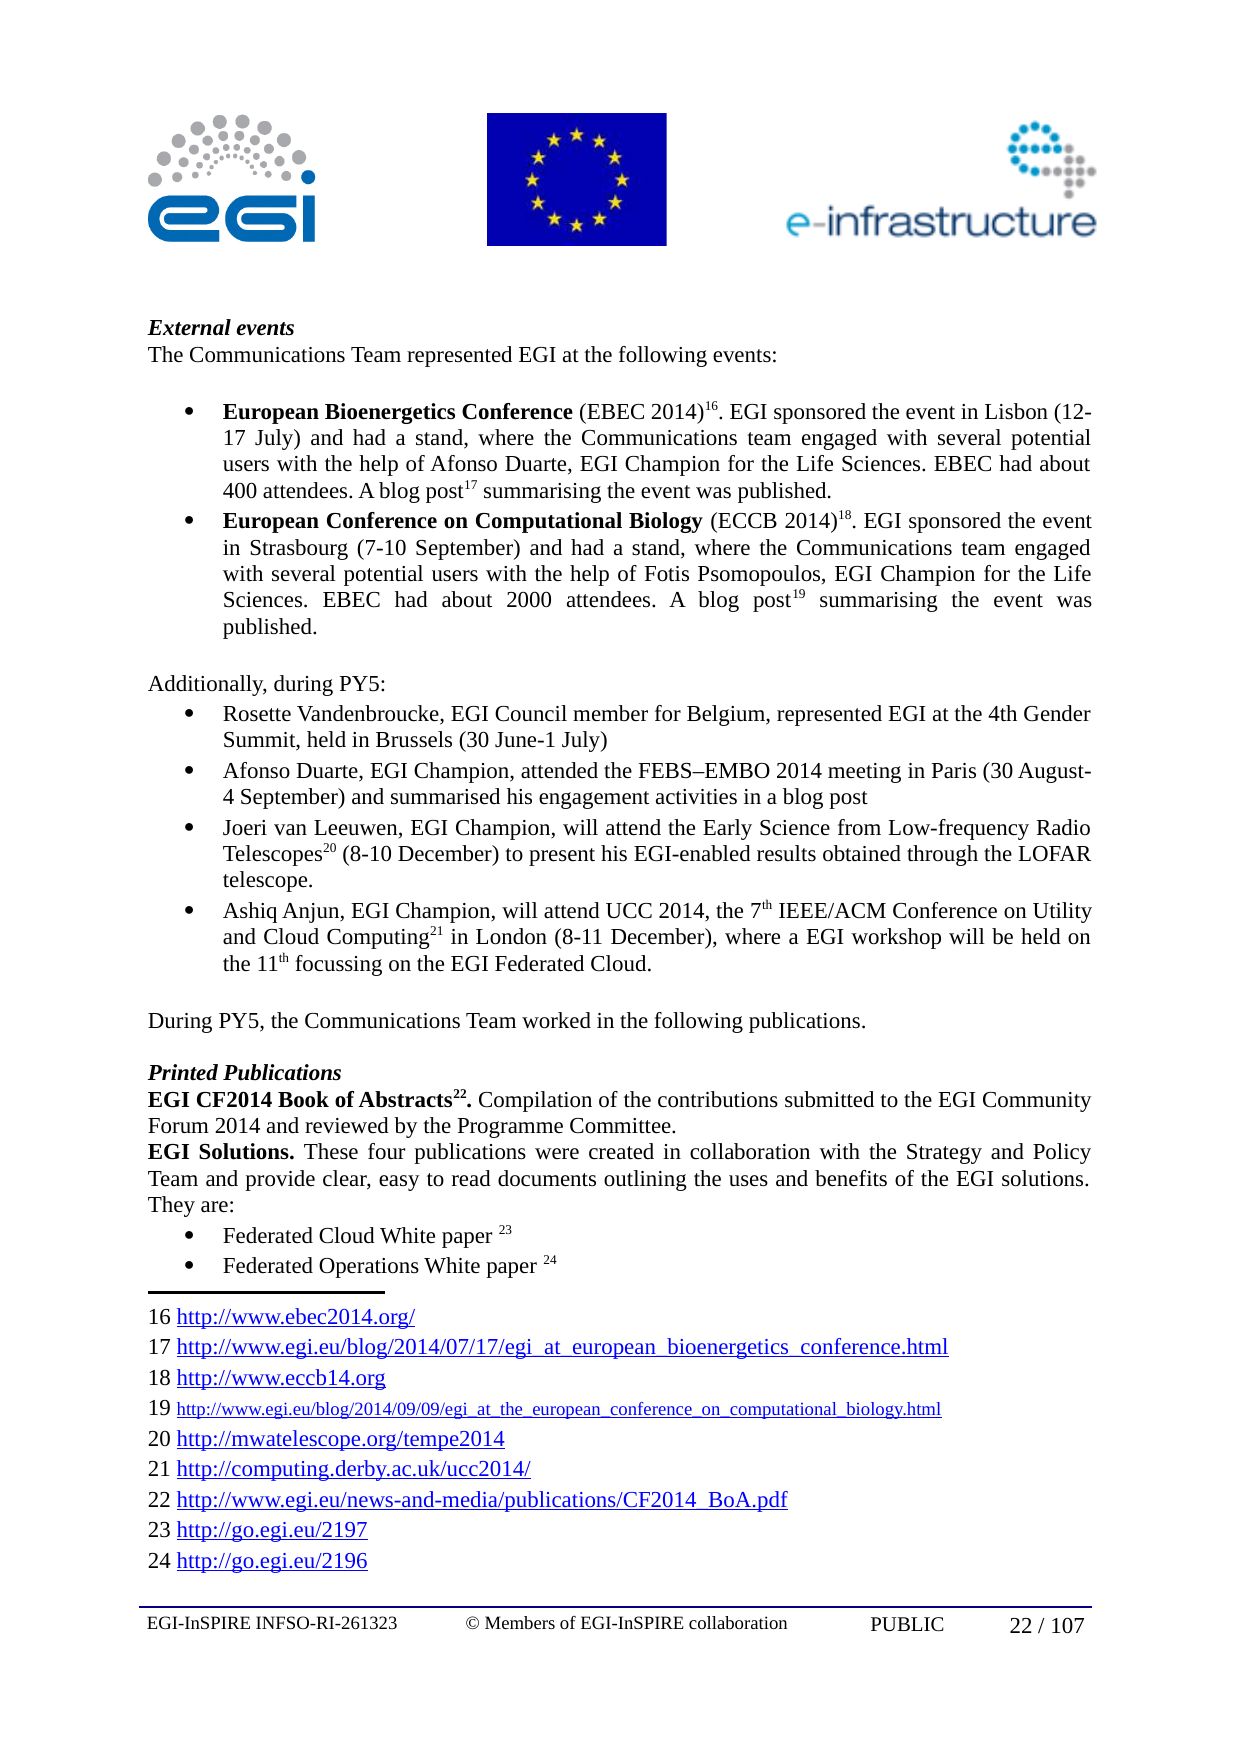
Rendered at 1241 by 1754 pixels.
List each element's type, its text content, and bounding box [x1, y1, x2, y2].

list European Bioenergetics Conference (EBEC 2014). EGI sponsored the event in Lisbon (12-17 July) and had a stand, where the Communications team engaged with several potential users with the help of Afonso Duarte, EGI Champion for the Life Sciences. EBEC had about 400 attendees. A blog post summarising the event was published. [185, 398, 1092, 503]
text EGI CF2014 Book of Abstracts. Compilation of the contributions submitted to the EGI Community Forum 2014 and reviewed by the Programme Committee. [148, 1086, 1092, 1138]
text External events [148, 314, 1092, 341]
list Afonso Duarte, EGI Champion, attended the FEBS–EMBO 2014 meeting in Paris (30 August- 4 September) and summarised his engagement activities in a blog post [185, 757, 1092, 810]
text During PY5, the Communications Team worked in the following publications. [148, 1007, 1092, 1033]
text Printed Publications [148, 1059, 1092, 1086]
list Federated Operations White paper [185, 1252, 1092, 1278]
list Federated Cloud White paper [185, 1222, 1092, 1248]
picture [146, 113, 317, 244]
text EGI Solutions. These four publications were created in collaboration with the Strategy and Policy Team and provide clear, easy to read documents outlining the uses and benefits of the EGI solutions. They are: [148, 1138, 1092, 1217]
text The Communications Team represented EGI at the following events: [148, 341, 1092, 367]
text Additionally, during PY5: [148, 669, 1092, 696]
list Joeri van Leeuwen, EGI Champion, will attend the Early Science from Low-frequency Radio Telescopes (8-10 December) to present his EGI-enabled results obtained through the LOFAR telescope. [185, 814, 1092, 893]
list Rosette Vandenbroucke, EGI Council member for Belgium, represented EGI at the 4th Gender Summit, held in Brussels (30 June-1 July) [185, 700, 1092, 753]
list Ashiq Anjun, EGI Champion, will attend UCC 2014, the 7th IEEE/ACM Conference on Utility and Cloud Computing in London (8-11 December), where a EGI workshop will be held on the 11th focussing on the EGI Federated Cloud. [185, 897, 1092, 976]
list European Conference on Computational Biology (ECCB 2014). EGI sponsored the event in Strasbourg (7-10 September) and had a stand, where the Communications team engaged with several potential users with the help of Fotis Psomopoulos, EGI Champion for the Life Sciences. EBEC had about 2000 attendees. A blog post summarising the event was published. [185, 507, 1092, 639]
picture [487, 113, 667, 246]
picture [779, 113, 1105, 246]
